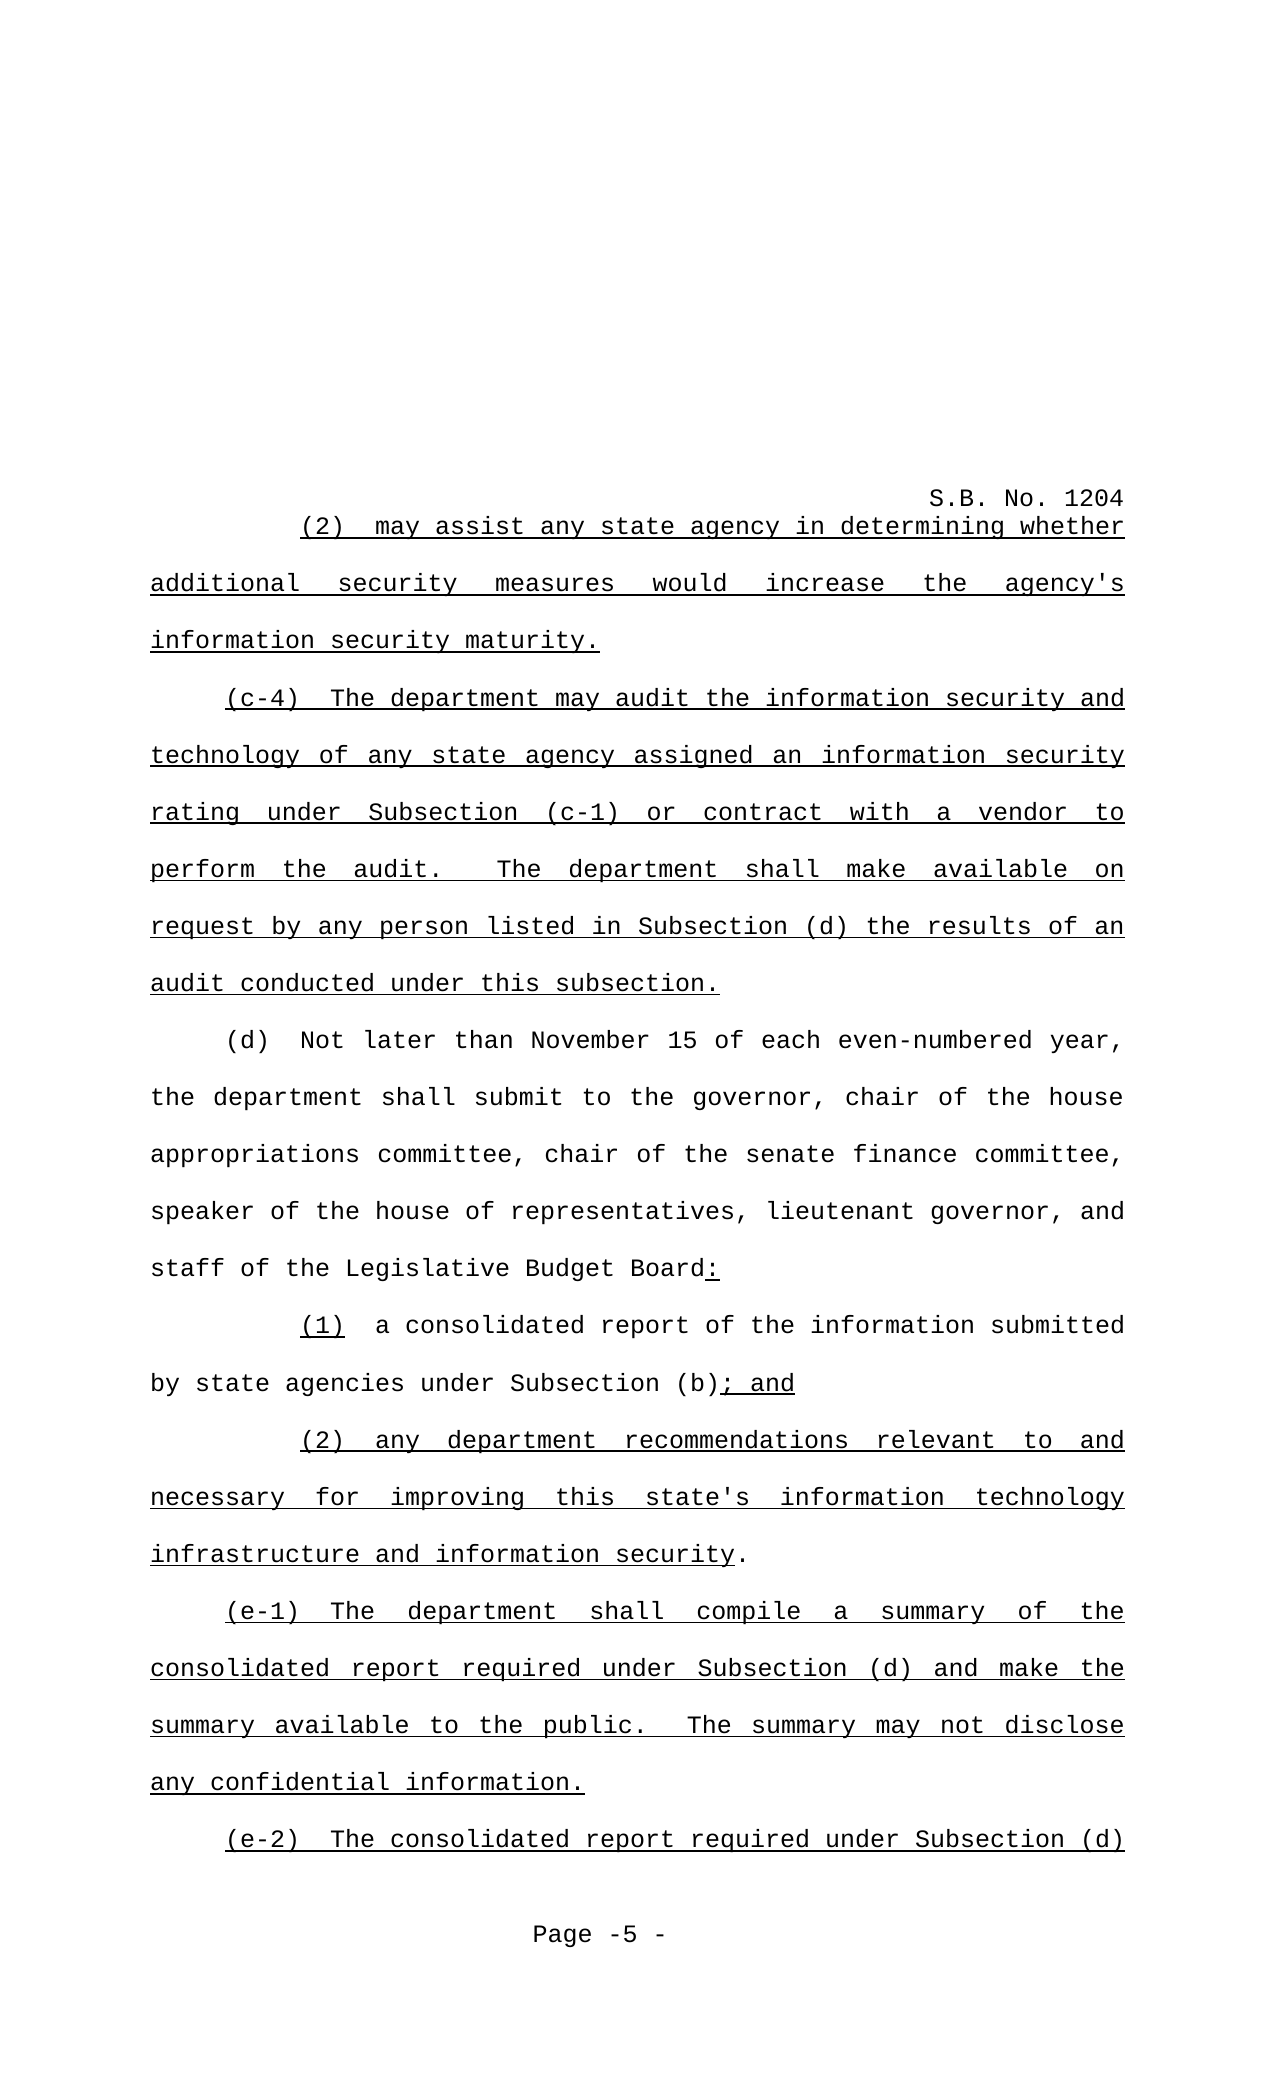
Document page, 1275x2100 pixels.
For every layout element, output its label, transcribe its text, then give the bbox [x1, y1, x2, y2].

text (e-1) The department shall compile a summary of the consolidated report required under Subsection (d) and make the summary available to the public. The summary may not disclose any confidential information. [150, 1737, 1125, 1798]
text (c-4) The department may audit the information security and technology of any state agency assigned an information security rating under Subsection (c-1) or contract with a vendor to perform the audit. The department shall make available on request by any person listed in Subsection (d) the results of an audit conducted under this subsection. [150, 685, 1125, 765]
text (c-4) The department may audit the information security and technology of any state agency assigned an information security rating under Subsection (c-1) or contract with a vendor to perform the audit. The department shall make available on request by any person listed in Subsection (d) the results of an audit conducted under this subsection. [150, 767, 1125, 822]
text (1) a consolidated report of the information submitted by state agencies under Subsection (b); and [150, 1313, 1125, 1398]
text (c-4) The department may audit the information security and technology of any state agency assigned an information security rating under Subsection (c-1) or contract with a vendor to perform the audit. The department shall make available on request by any person listed in Subsection (d) the results of an audit conducted under this subsection. [150, 881, 1125, 937]
text (2) any department recommendations relevant to and necessary for improving this state's information technology infrastructure and information security. [150, 1427, 1125, 1508]
text (2) may assist any state agency in determining whether additional security measures would increase the agency's information security maturity. [150, 514, 1125, 594]
text (e-1) The department shall compile a summary of the consolidated report required under Subsection (d) and make the summary available to the public. The summary may not disclose any confidential information. [150, 1598, 1125, 1679]
text (e-1) The department shall compile a summary of the consolidated report required under Subsection (d) and make the summary available to the public. The summary may not disclose any confidential information. [150, 1680, 1125, 1736]
text (c-4) The department may audit the information security and technology of any state agency assigned an information security rating under Subsection (c-1) or contract with a vendor to perform the audit. The department shall make available on request by any person listed in Subsection (d) the results of an audit conducted under this subsection. [150, 824, 1125, 880]
text (d) Not later than November 15 of each even-numbered year, the department shall submit to the governor, chair of the house appropriations committee, chair of the senate finance committee, speaker of the house of representatives, lieutenant governor, and staff of the Legislative Budget Board: [150, 1027, 1125, 1284]
text (c-4) The department may audit the information security and technology of any state agency assigned an information security rating under Subsection (c-1) or contract with a vendor to perform the audit. The department shall make available on request by any person listed in Subsection (d) the results of an audit conducted under this subsection. [150, 938, 1125, 999]
text (2) any department recommendations relevant to and necessary for improving this state's information technology infrastructure and information security. [150, 1509, 1125, 1570]
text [150, 1827, 1125, 1855]
text (2) may assist any state agency in determining whether additional security measures would increase the agency's information security maturity. [150, 596, 1125, 656]
